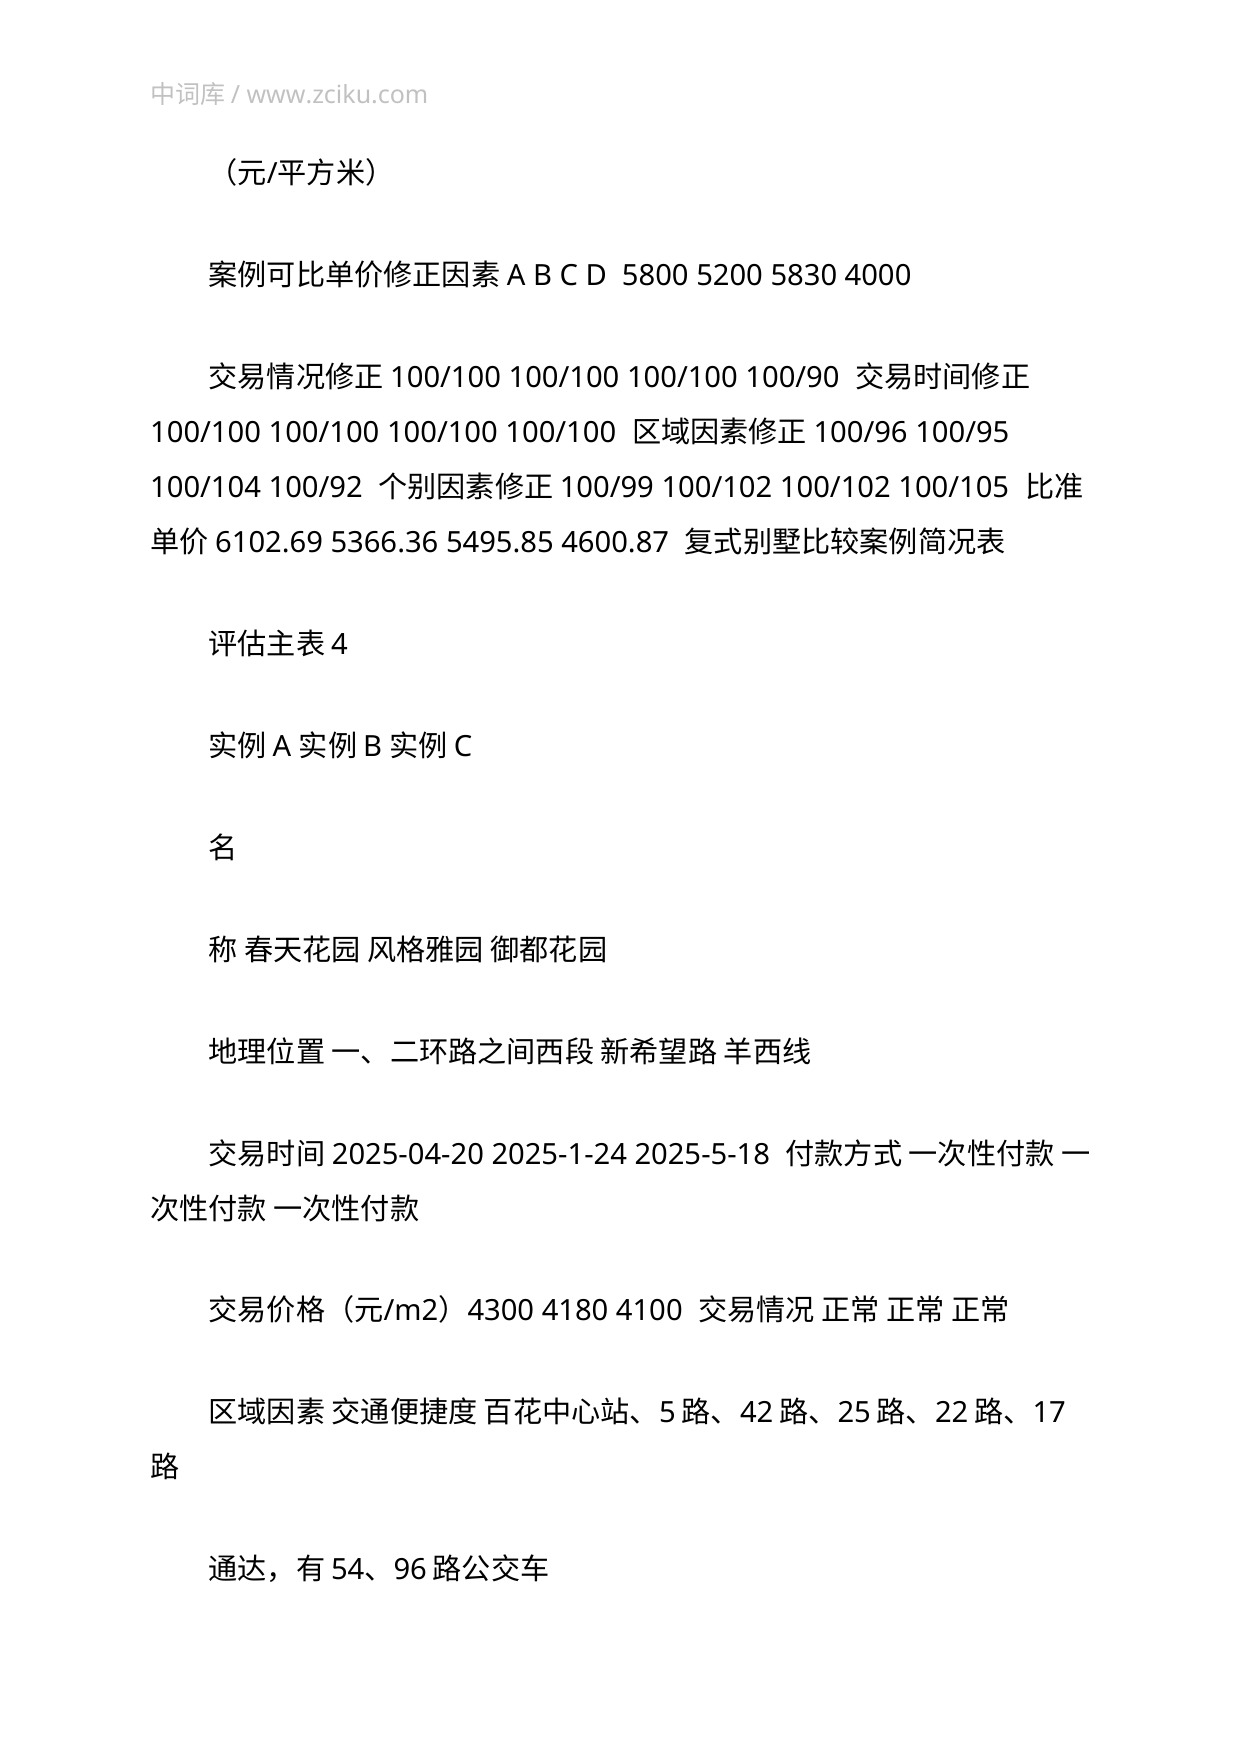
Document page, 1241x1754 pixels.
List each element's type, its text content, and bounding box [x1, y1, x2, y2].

text 称 春天花园 风格雅园 御都花园 [150, 927, 1090, 969]
text 交易价格（元/m2）4300 4180 4100 交易情况 正常 正常 正常 [150, 1287, 1090, 1329]
text 区域因素 交通便捷度 百花中心站、5路、42路、25路、22路、17路 [150, 1389, 1090, 1486]
text 实例A 实例B 实例C [150, 723, 1090, 765]
text 案例可比单价修正因素 A B C D 5800 5200 5830 4000 [150, 252, 1090, 294]
text 地理位置 一、二环路之间西段 新希望路 羊西线 [150, 1028, 1090, 1071]
text 名 [150, 825, 1090, 867]
text 交易时间 2025-04-20 2025-1-24 2025-5-18 付款方式 一次性付款 一次性付款 一次性付款 [150, 1130, 1090, 1227]
text 通达，有54、96路公交车 [150, 1546, 1090, 1588]
text （元/平方米） [150, 150, 1090, 192]
text 评估主表4 [150, 621, 1090, 663]
text 交易情况修正 100/100 100/100 100/100 100/90 交易时间修正 100/100 100/100 100/100 100/100 区域因素修正 100/96 100/95 100/104 100/92 个别因素修正 100/99 100/102 100/102 100/105 比准单价 6102.69 5366.36 5495.85 4600.87 复式别墅比较案例简况表 [150, 354, 1090, 561]
